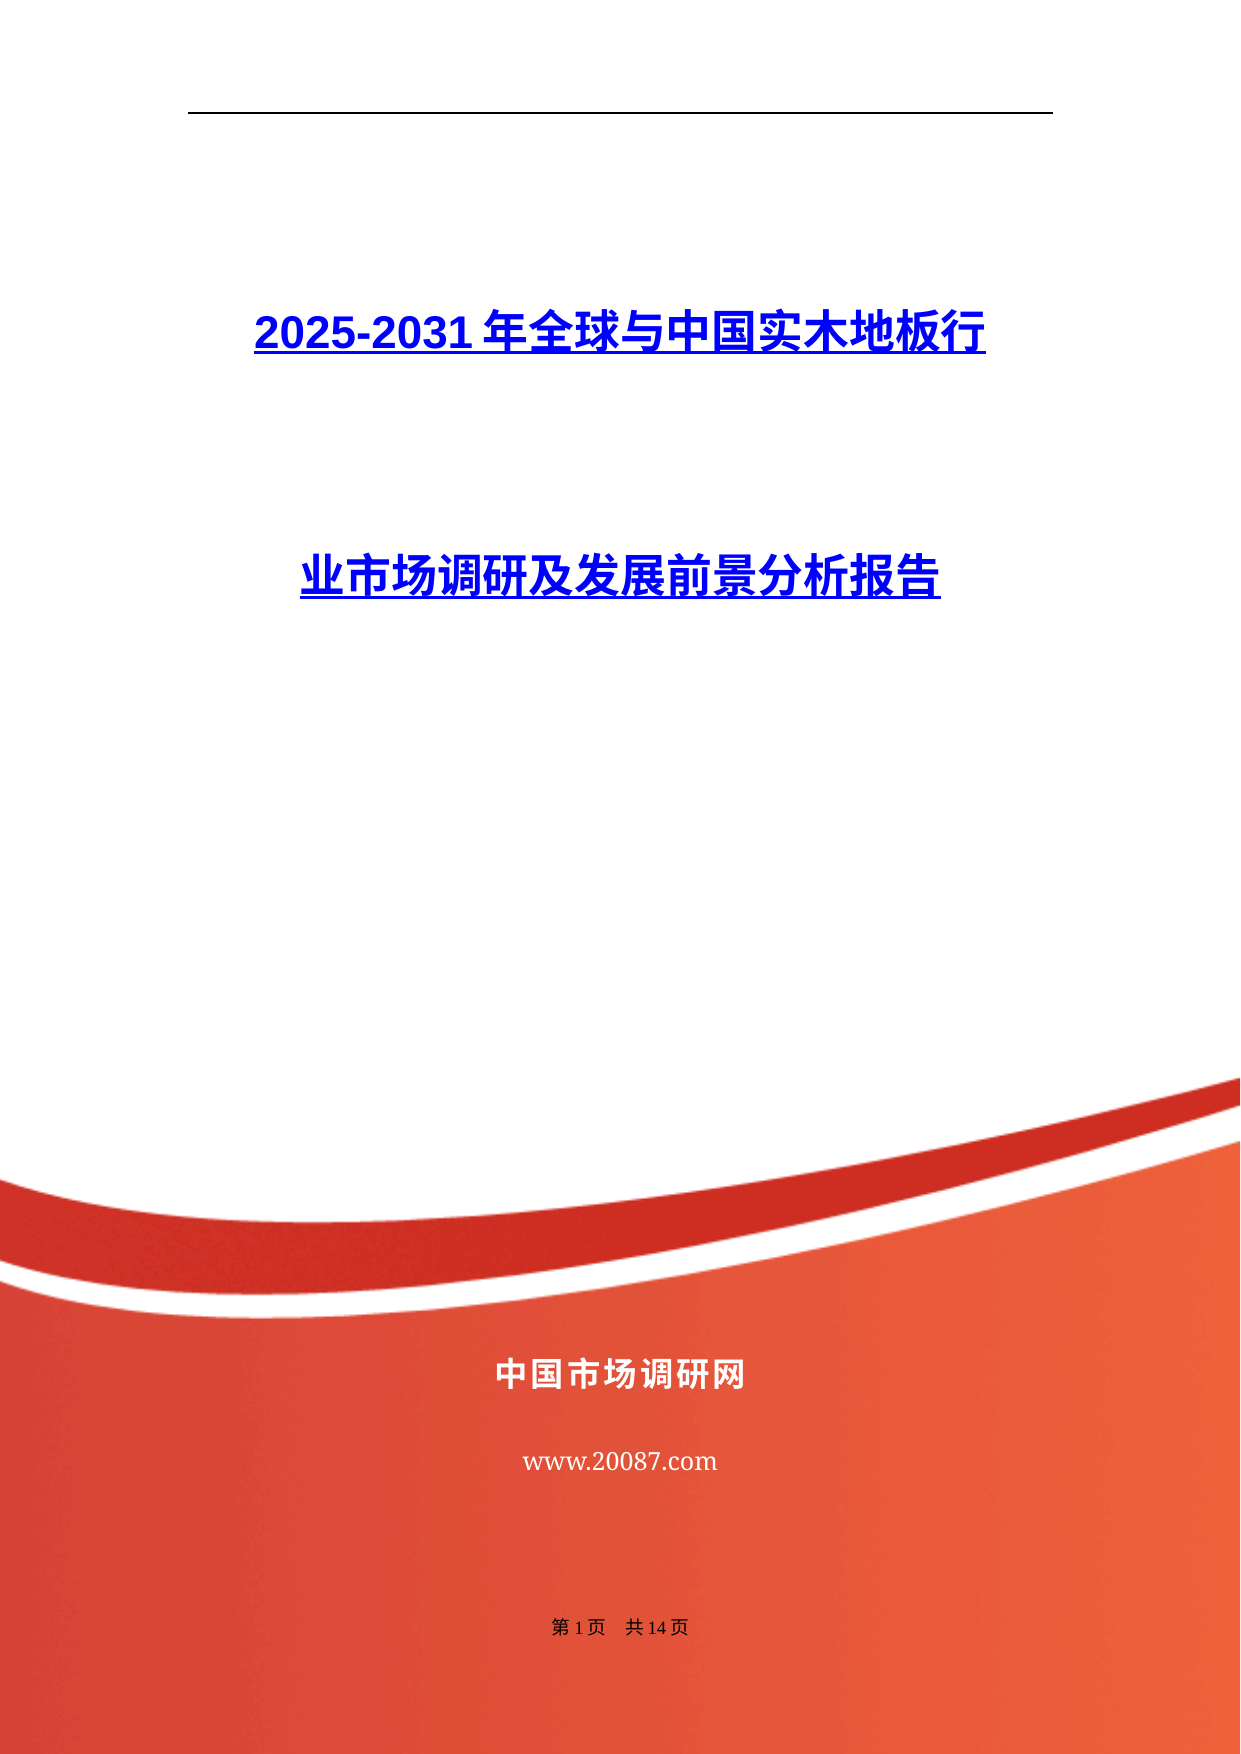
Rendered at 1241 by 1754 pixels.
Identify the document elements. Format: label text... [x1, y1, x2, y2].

picture [0, 1006, 1241, 1754]
table_header 2025-2031年全球与中国实木地板行业市场调研及发展前景分析报告 [188, 207, 1053, 773]
text www.20087.com [187, 1428, 1053, 1493]
subtitle 中国市场调研网 [187, 1339, 1053, 1404]
